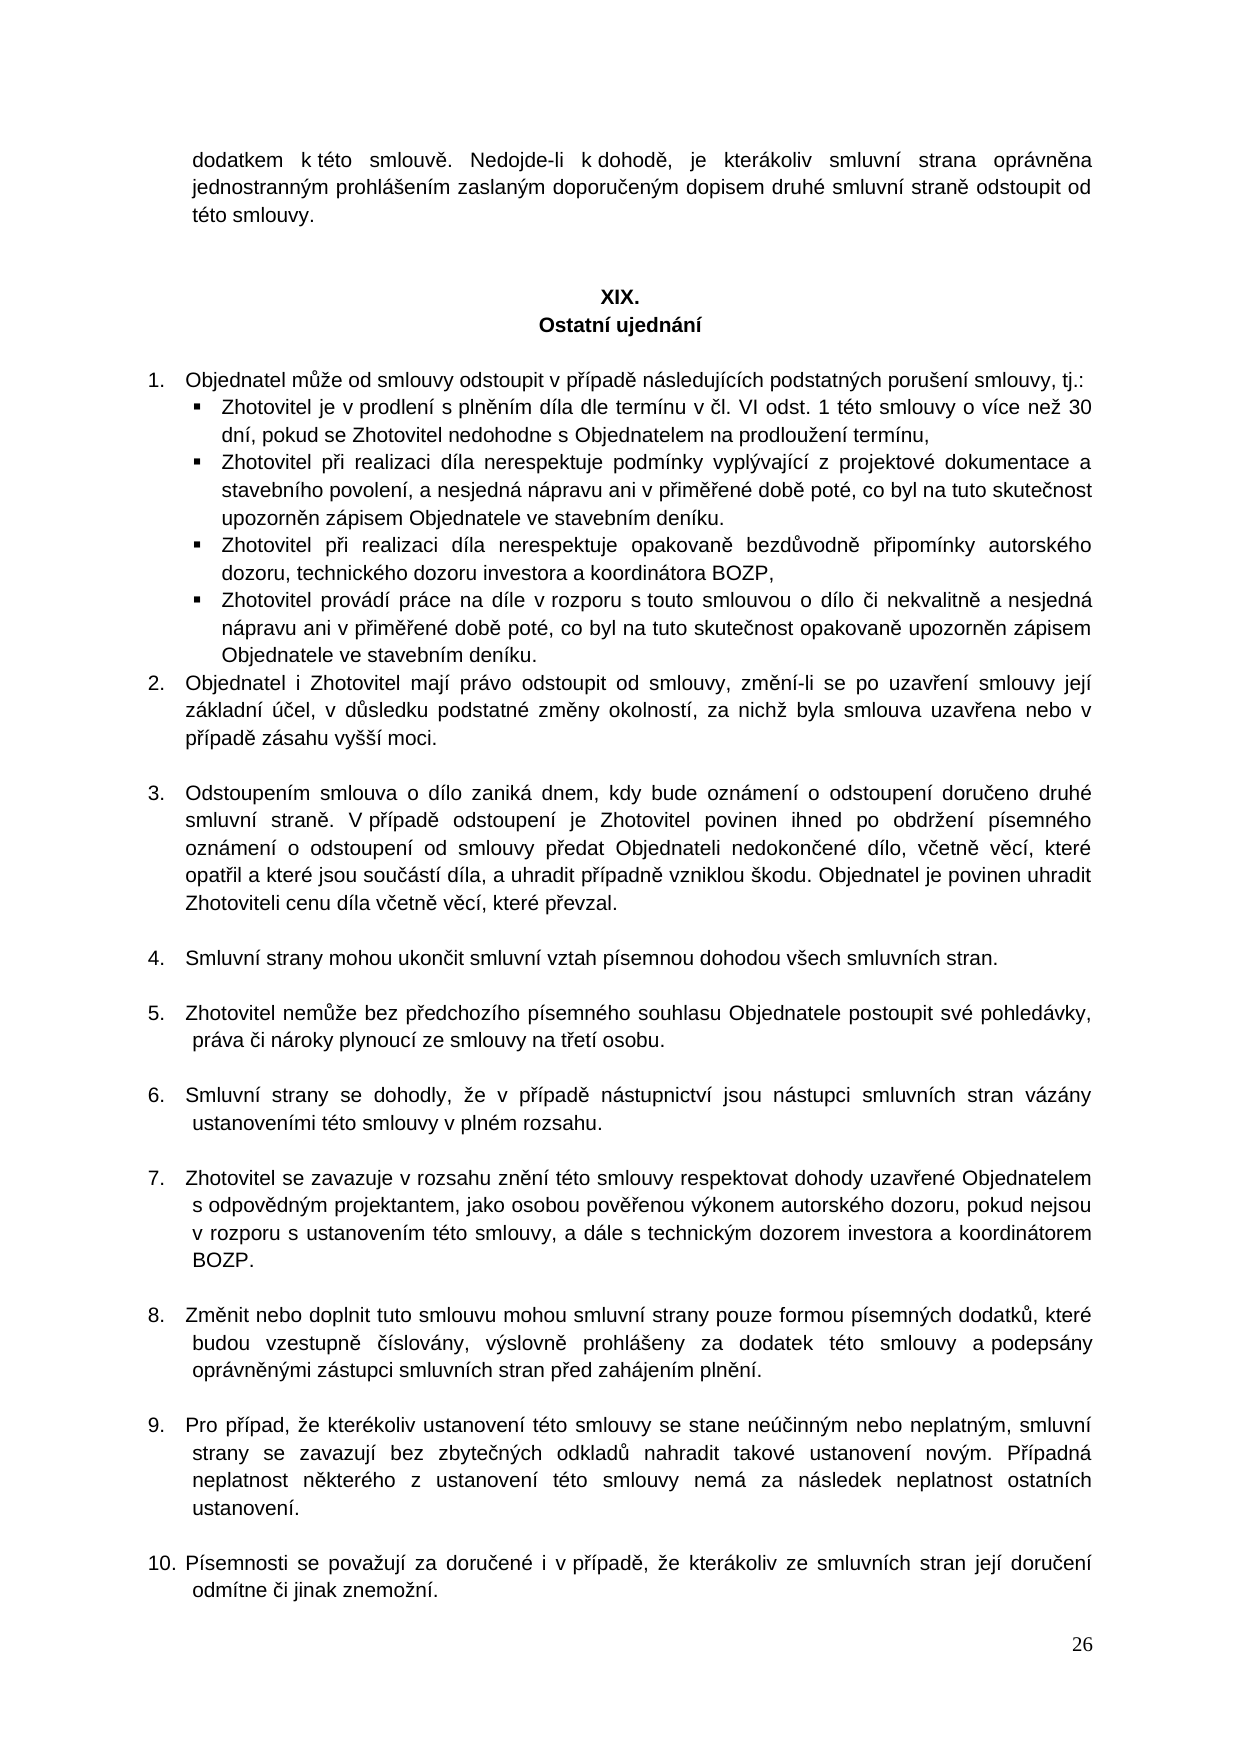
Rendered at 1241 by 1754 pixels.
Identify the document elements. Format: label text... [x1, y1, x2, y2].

list Zhotovitel provádí práce na díle v rozporu s touto smlouvou o dílo či nekvalitně a nesjedná nápravu ani v přiměřené době poté, co byl na tuto skutečnost opakovaně upozorněn zápisem Objednatele ve stavebním deníku. [192, 588, 1093, 667]
list Zhotovitel při realizaci díla nerespektuje podmínky vyplývající z projektové dokumentace a stavebního povolení, a nesjedná nápravu ani v přiměřené době poté, co byl na tuto skutečnost upozorněn zápisem Objednatele ve stavebním deníku. [192, 450, 1093, 529]
text XIX. [148, 285, 1093, 309]
list Změnit nebo doplnit tuto smlouvu mohou smluvní strany pouze formou písemných dodatků, které budou vzestupně číslovány, výslovně prohlášeny za dodatek této smlouvy a podepsány oprávněnými zástupci smluvních stran před zahájením plnění. [148, 1303, 1093, 1382]
list Pro případ, že kterékoliv ustanovení této smlouvy se stane neúčinným nebo neplatným, smluvní strany se zavazují bez zbytečných odkladů nahradit takové ustanovení novým. Případná neplatnost některého z ustanovení této smlouvy nemá za následek neplatnost ostatních ustanovení. [148, 1413, 1093, 1519]
text Ostatní ujednání [148, 313, 1093, 337]
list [148, 148, 1093, 227]
list Smluvní strany mohou ukončit smluvní vztah písemnou dohodou všech smluvních stran. [148, 946, 1093, 969]
list Zhotovitel je v prodlení s plněním díla dle termínu v čl. VI odst. 1 této smlouvy o více než 30 dní, pokud se Zhotovitel nedohodne s Objednatelem na prodloužení termínu, [192, 395, 1093, 447]
list Objednatel i Zhotovitel mají právo odstoupit od smlouvy, změní-li se po uzavření smlouvy její základní účel, v důsledku podstatné změny okolností, za nichž byla smlouva uzavřena nebo v případě zásahu vyšší moci. [148, 671, 1093, 749]
list Zhotovitel nemůže bez předchozího písemného souhlasu Objednatele postoupit své pohledávky, práva či nároky plynoucí ze smlouvy na třetí osobu. [148, 1001, 1093, 1052]
list Zhotovitel se zavazuje v rozsahu znění této smlouvy respektovat dohody uzavřené Objednatelem s odpovědným projektantem, jako osobou pověřenou výkonem autorského dozoru, pokud nejsou v rozporu s ustanovením této smlouvy, a dále s technickým dozorem investora a koordinátorem BOZP. [148, 1166, 1093, 1272]
list Smluvní strany se dohodly, že v případě nástupnictví jsou nástupci smluvních stran vázány ustanoveními této smlouvy v plném rozsahu. [148, 1083, 1093, 1134]
list Odstoupením smlouva o dílo zaniká dnem, kdy bude oznámení o odstoupení doručeno druhé smluvní straně. V případě odstoupení je Zhotovitel povinen ihned po obdržení písemného oznámení o odstoupení od smlouvy předat Objednateli nedokončené dílo, včetně věcí, které opatřil a které jsou součástí díla, a uhradit případně vzniklou škodu. Objednatel je povinen uhradit Zhotoviteli cenu díla včetně věcí, které převzal. [148, 781, 1093, 914]
list Objednatel může od smlouvy odstoupit v případě následujících podstatných porušení smlouvy, tj.: [148, 368, 1093, 392]
list Zhotovitel při realizaci díla nerespektuje opakovaně bezdůvodně připomínky autorského dozoru, technického dozoru investora a koordinátora BOZP, [192, 533, 1093, 584]
list Písemnosti se považují za doručené i v případě, že kterákoliv ze smluvních stran její doručení odmítne či jinak znemožní. [148, 1551, 1093, 1602]
